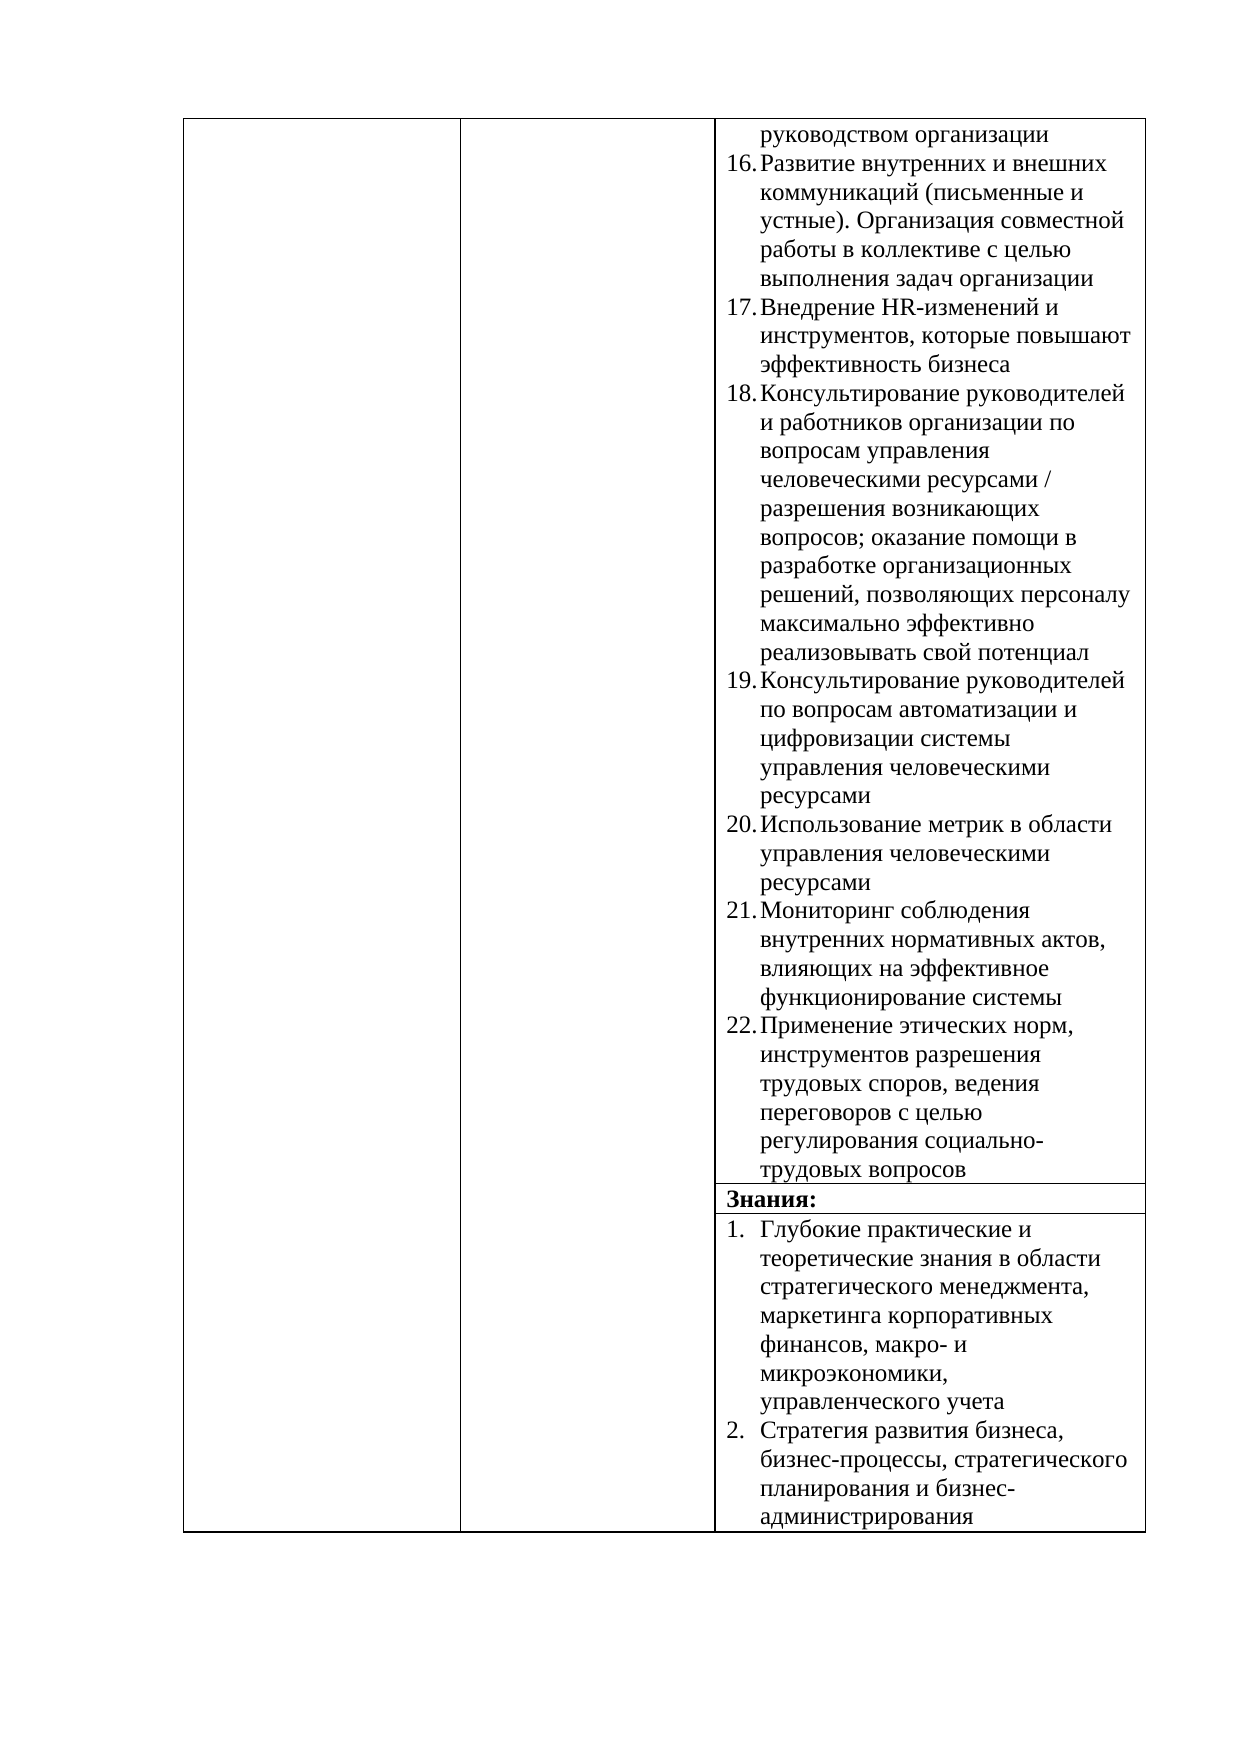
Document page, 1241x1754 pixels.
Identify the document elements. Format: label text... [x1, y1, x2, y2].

table_cell Знания: [716, 1184, 1145, 1213]
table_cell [716, 119, 1145, 1183]
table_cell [716, 1214, 1145, 1531]
